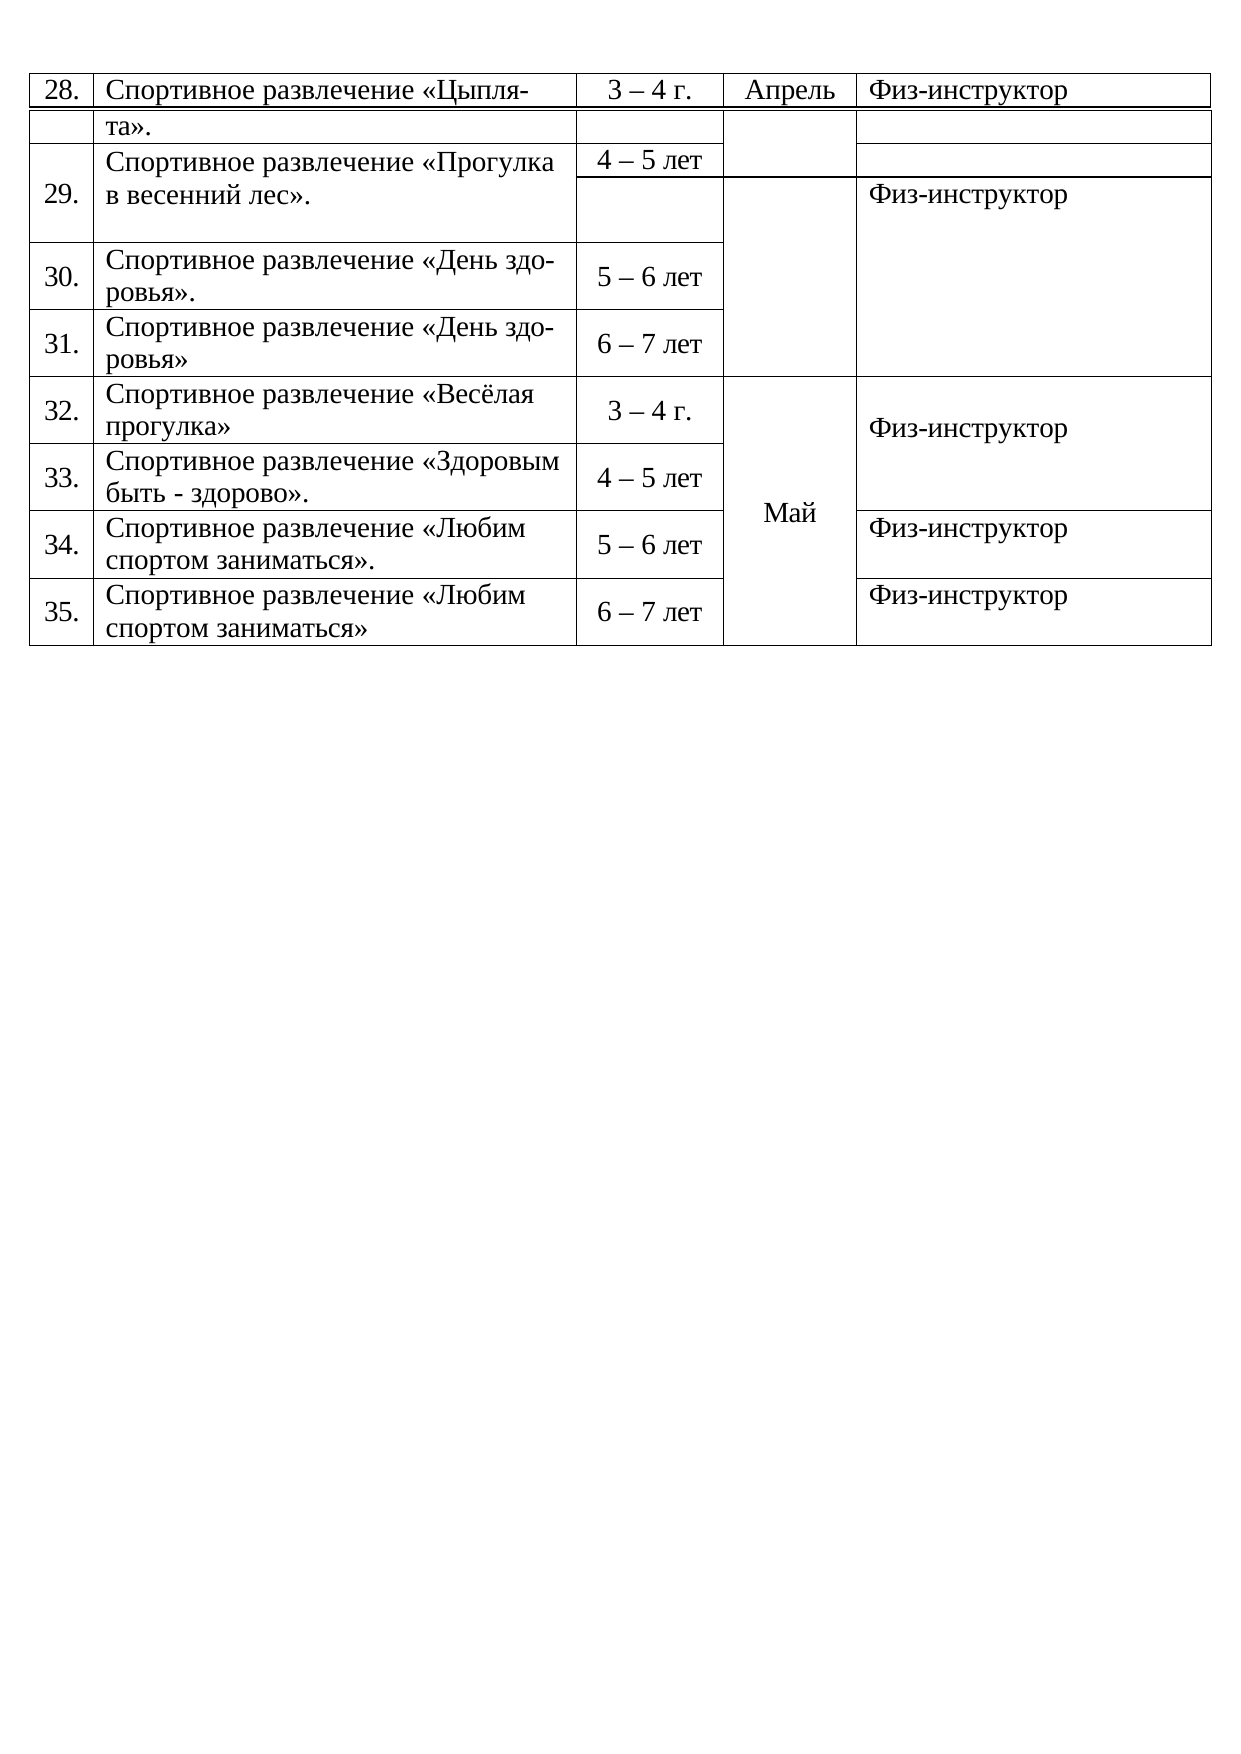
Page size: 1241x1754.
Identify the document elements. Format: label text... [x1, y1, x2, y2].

table_cell 34. [30, 511, 93, 577]
table_cell Физ-инструктор [857, 377, 1211, 510]
table_cell [724, 178, 856, 376]
table_cell 28. [30, 74, 93, 106]
table_cell 35. [30, 579, 93, 645]
table_cell Физ-инструктор [857, 178, 1211, 376]
table_cell [577, 178, 723, 242]
table_header та». [94, 111, 576, 143]
table_cell Физ-инструктор [857, 511, 1211, 577]
table_cell 4 – 5 лет [577, 444, 723, 510]
table_cell 5 – 6 лет [577, 243, 723, 309]
table_cell [857, 144, 1211, 176]
table_cell Спортивное развлечение «Весёлая прогулка» [94, 377, 576, 443]
table_header [724, 111, 856, 176]
table_cell Физ-инструктор [857, 579, 1211, 645]
table_cell Спортивное развлечение «День здо- ровья» [94, 310, 576, 376]
table_cell 6 – 7 лет [577, 310, 723, 376]
table_cell 29. [30, 144, 93, 242]
table_header [857, 111, 1211, 143]
table_cell Апрель [724, 74, 856, 106]
table_cell 4 – 5 лет [577, 144, 723, 176]
table_cell Май [724, 377, 856, 645]
table_cell Спортивное развлечение «Здоровым быть - здорово». [94, 444, 576, 510]
table_cell Спортивное развлечение «День здо- ровья». [94, 243, 576, 309]
table_cell Спортивное развлечение «Любим спортом заниматься». [94, 511, 576, 577]
table_cell 6 – 7 лет [577, 579, 723, 645]
table_cell Физ-инструктор [857, 74, 1210, 106]
table_cell 3 – 4 г. [577, 74, 723, 106]
table_cell Спортивное развлечение «Любим спортом заниматься» [94, 579, 576, 645]
table_header [30, 111, 93, 143]
table_cell 5 – 6 лет [577, 511, 723, 577]
table_header [577, 111, 723, 143]
table_cell 32. [30, 377, 93, 443]
table_cell 33. [30, 444, 93, 510]
table_cell 31. [30, 310, 93, 376]
table_cell Спортивное развлечение «Прогулка в весенний лес». [94, 144, 576, 242]
table_cell 30. [30, 243, 93, 309]
table_cell 3 – 4 г. [577, 377, 723, 443]
table_cell Спортивное развлечение «Цыпля- [94, 74, 576, 106]
